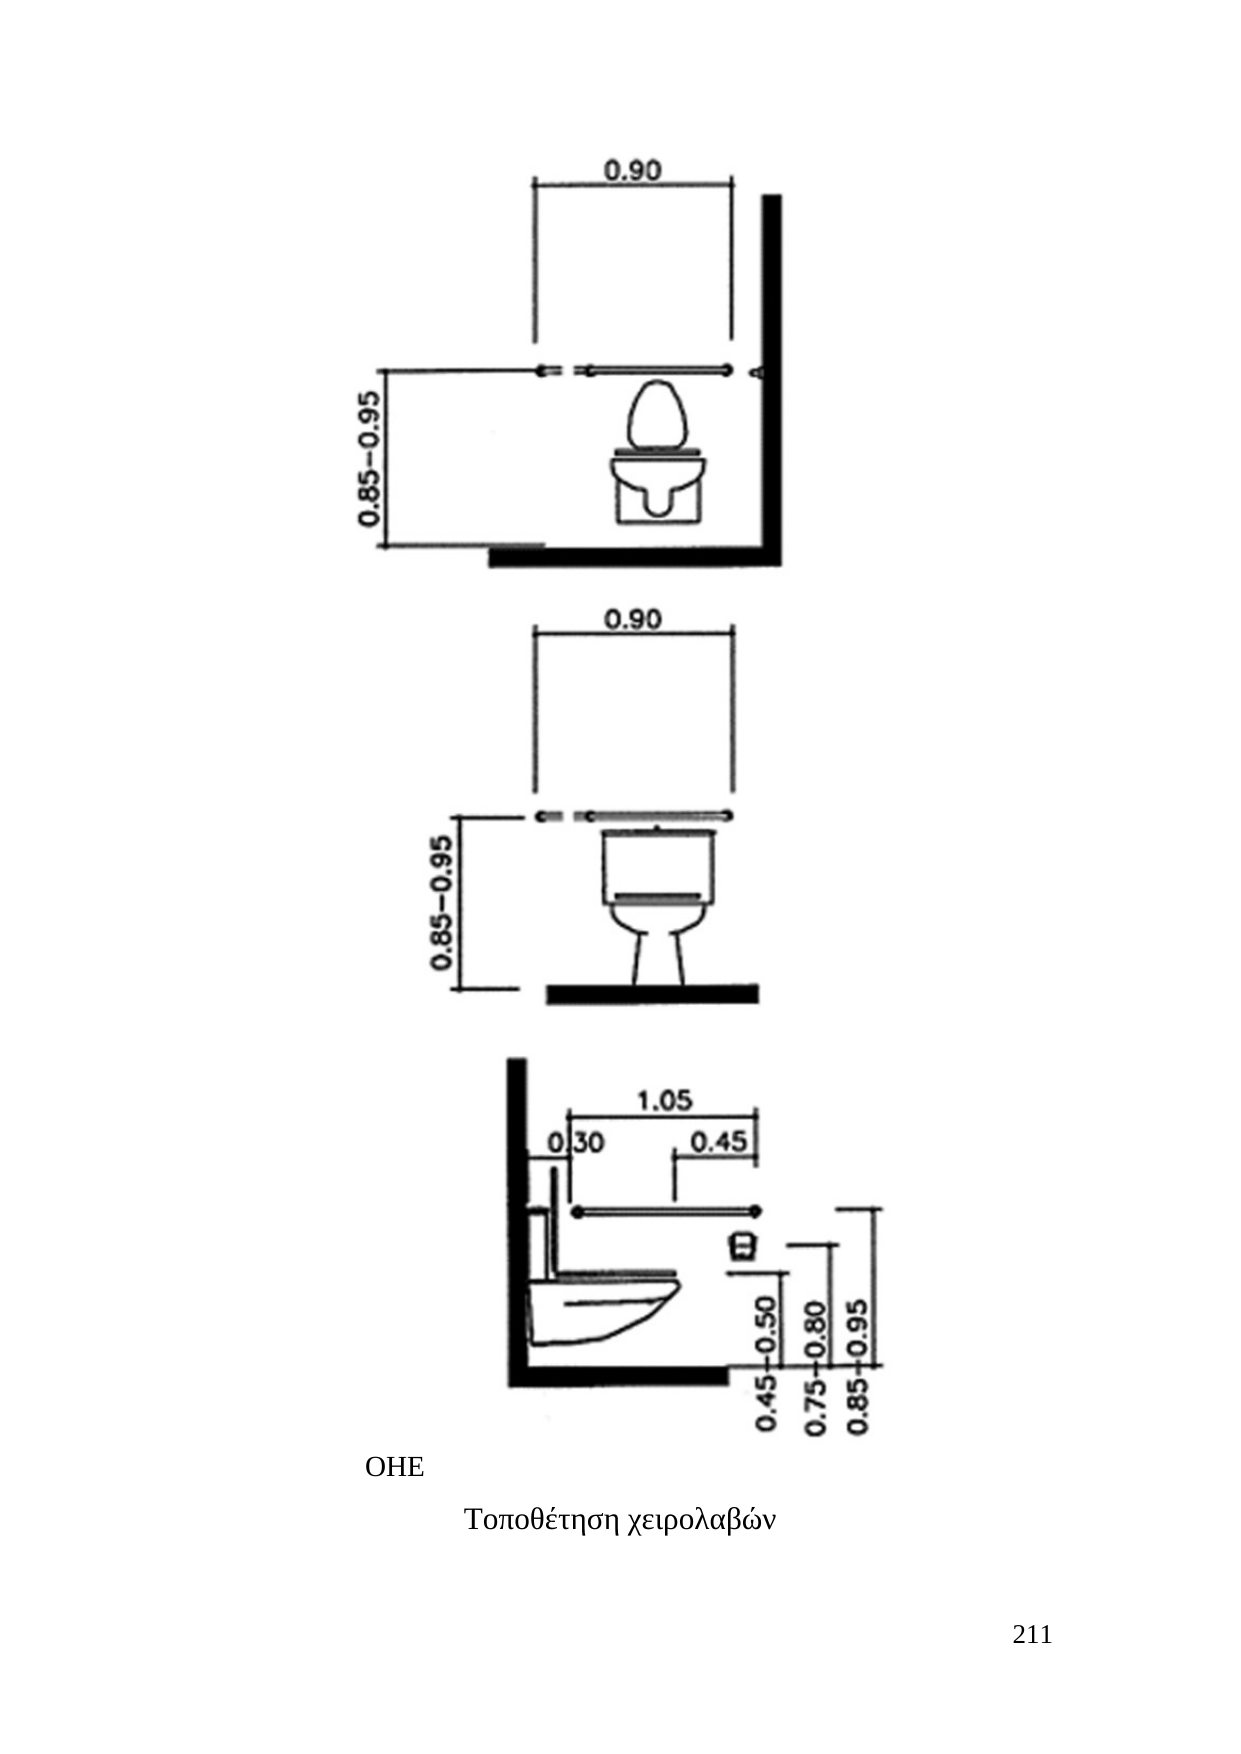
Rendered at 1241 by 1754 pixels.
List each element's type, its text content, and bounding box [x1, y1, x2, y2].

text Τοποθέτηση χειρολαβών [187, 1500, 1053, 1536]
picture [346, 150, 894, 1445]
text ΟΗΕ [365, 1449, 1053, 1483]
